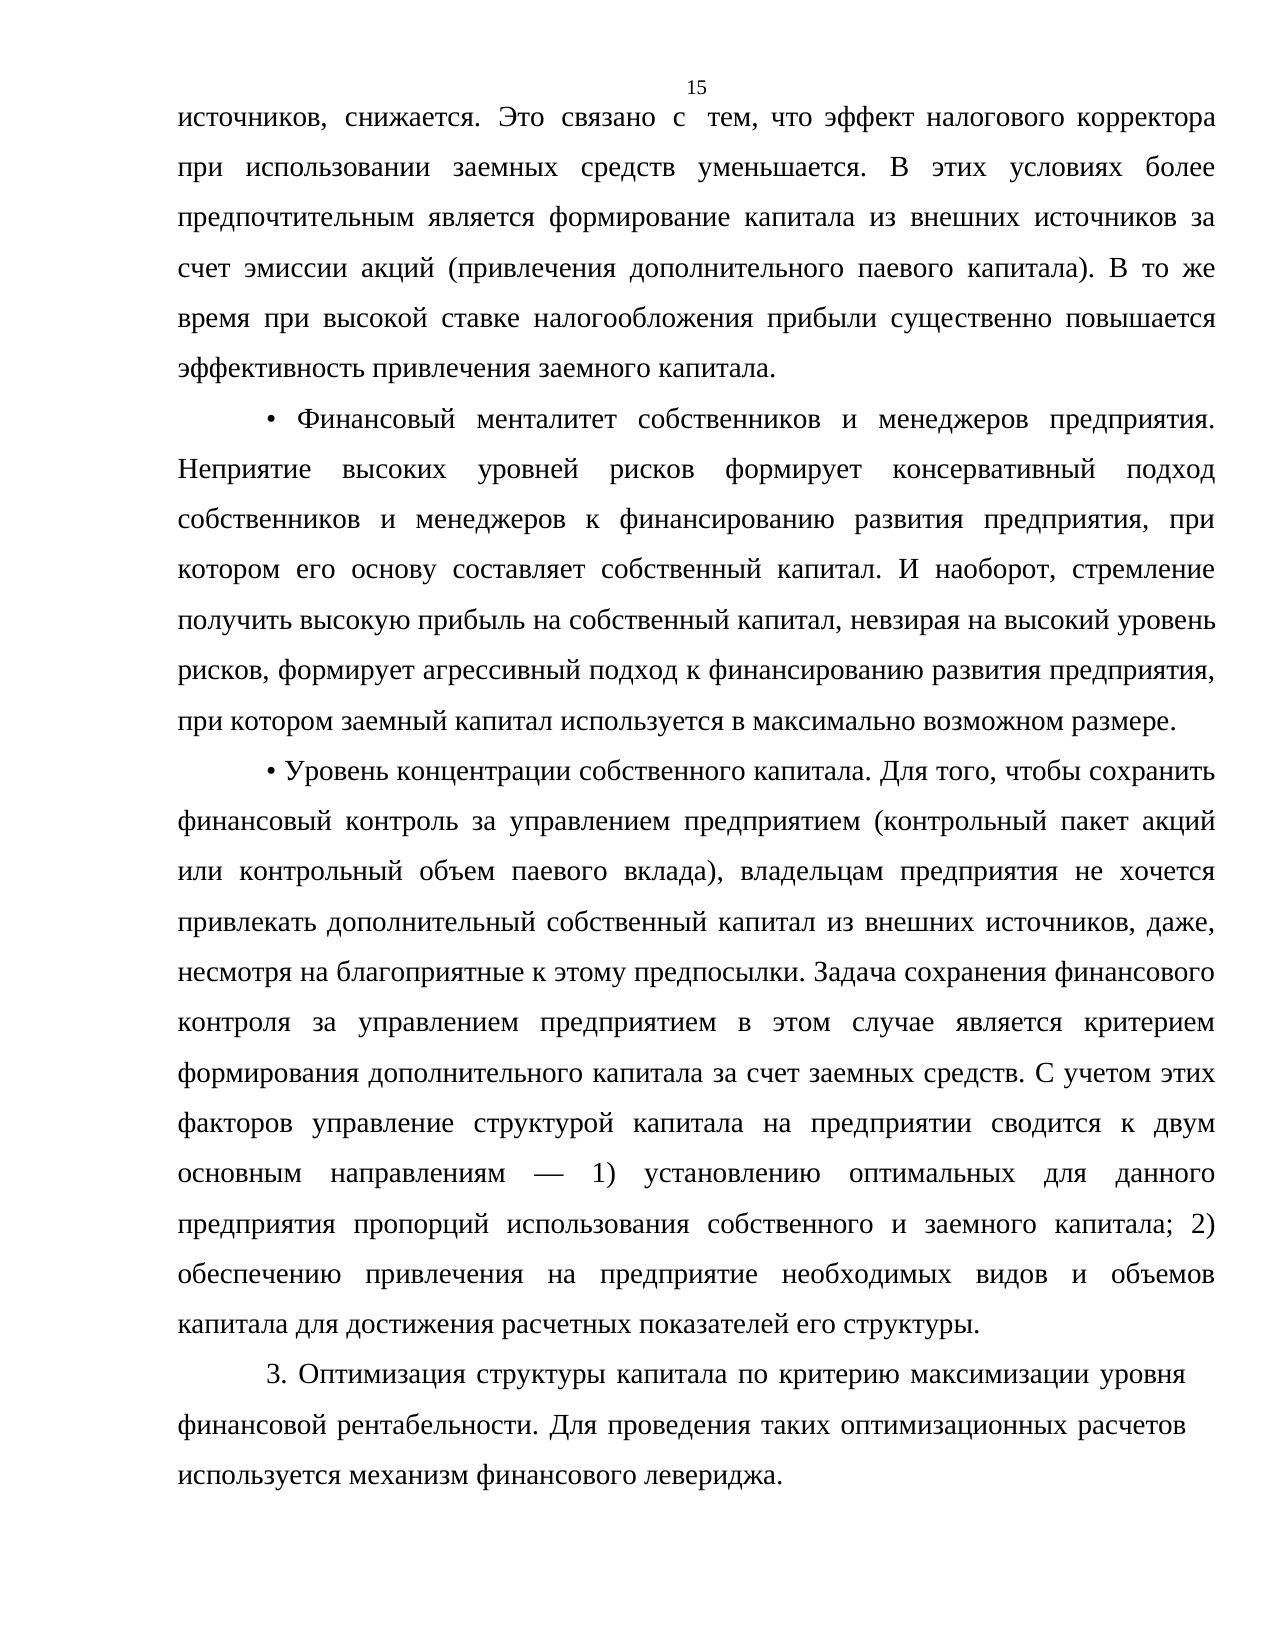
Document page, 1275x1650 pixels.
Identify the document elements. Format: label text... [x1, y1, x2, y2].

text • Уровень концентрации собственного капитала. Для того, чтобы сохранить финансовый контроль за управлением предприятием (контрольный пакет акций или контрольный объем паевого вклада), владельцам предприятия не хочется привлекать дополнительный собственный капитал из внешних источников, даже, несмотря на благоприятные к этому предпосылки. Задача сохранения финансового контроля за управлением предприятием в этом случае является критерием формирования дополнительного капитала за счет заемных средств. С учетом этих факторов управление структурой капитала на предприятии сводится к двум основным направлениям — 1) установлению оптимальных для данного предприятия пропорций использования собственного и заемного капитала; 2) обеспечению привлечения на предприятие необходимых видов и объемов капитала для достижения расчетных показателей его структуры. [177, 753, 1216, 1340]
text 3. Оптимизация структуры капитала по критерию максимизации уровня финансовой рентабельности. Для проведения таких оптимизационных расчетов используется механизм финансового левериджа. [177, 1357, 1186, 1491]
text • Финансовый менталитет собственников и менеджеров предприятия. Неприятие высоких уровней рисков формирует консервативный подход собственников и менеджеров к финансированию развития предприятия, при котором его основу составляет собственный капитал. И наоборот, стремление получить высокую прибыль на собственный капитал, невзирая на высокий уровень рисков, формирует агрессивный подход к финансированию развития предприятия, при котором заемный капитал используется в максимально возможном размере. [177, 401, 1216, 736]
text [177, 99, 1216, 384]
